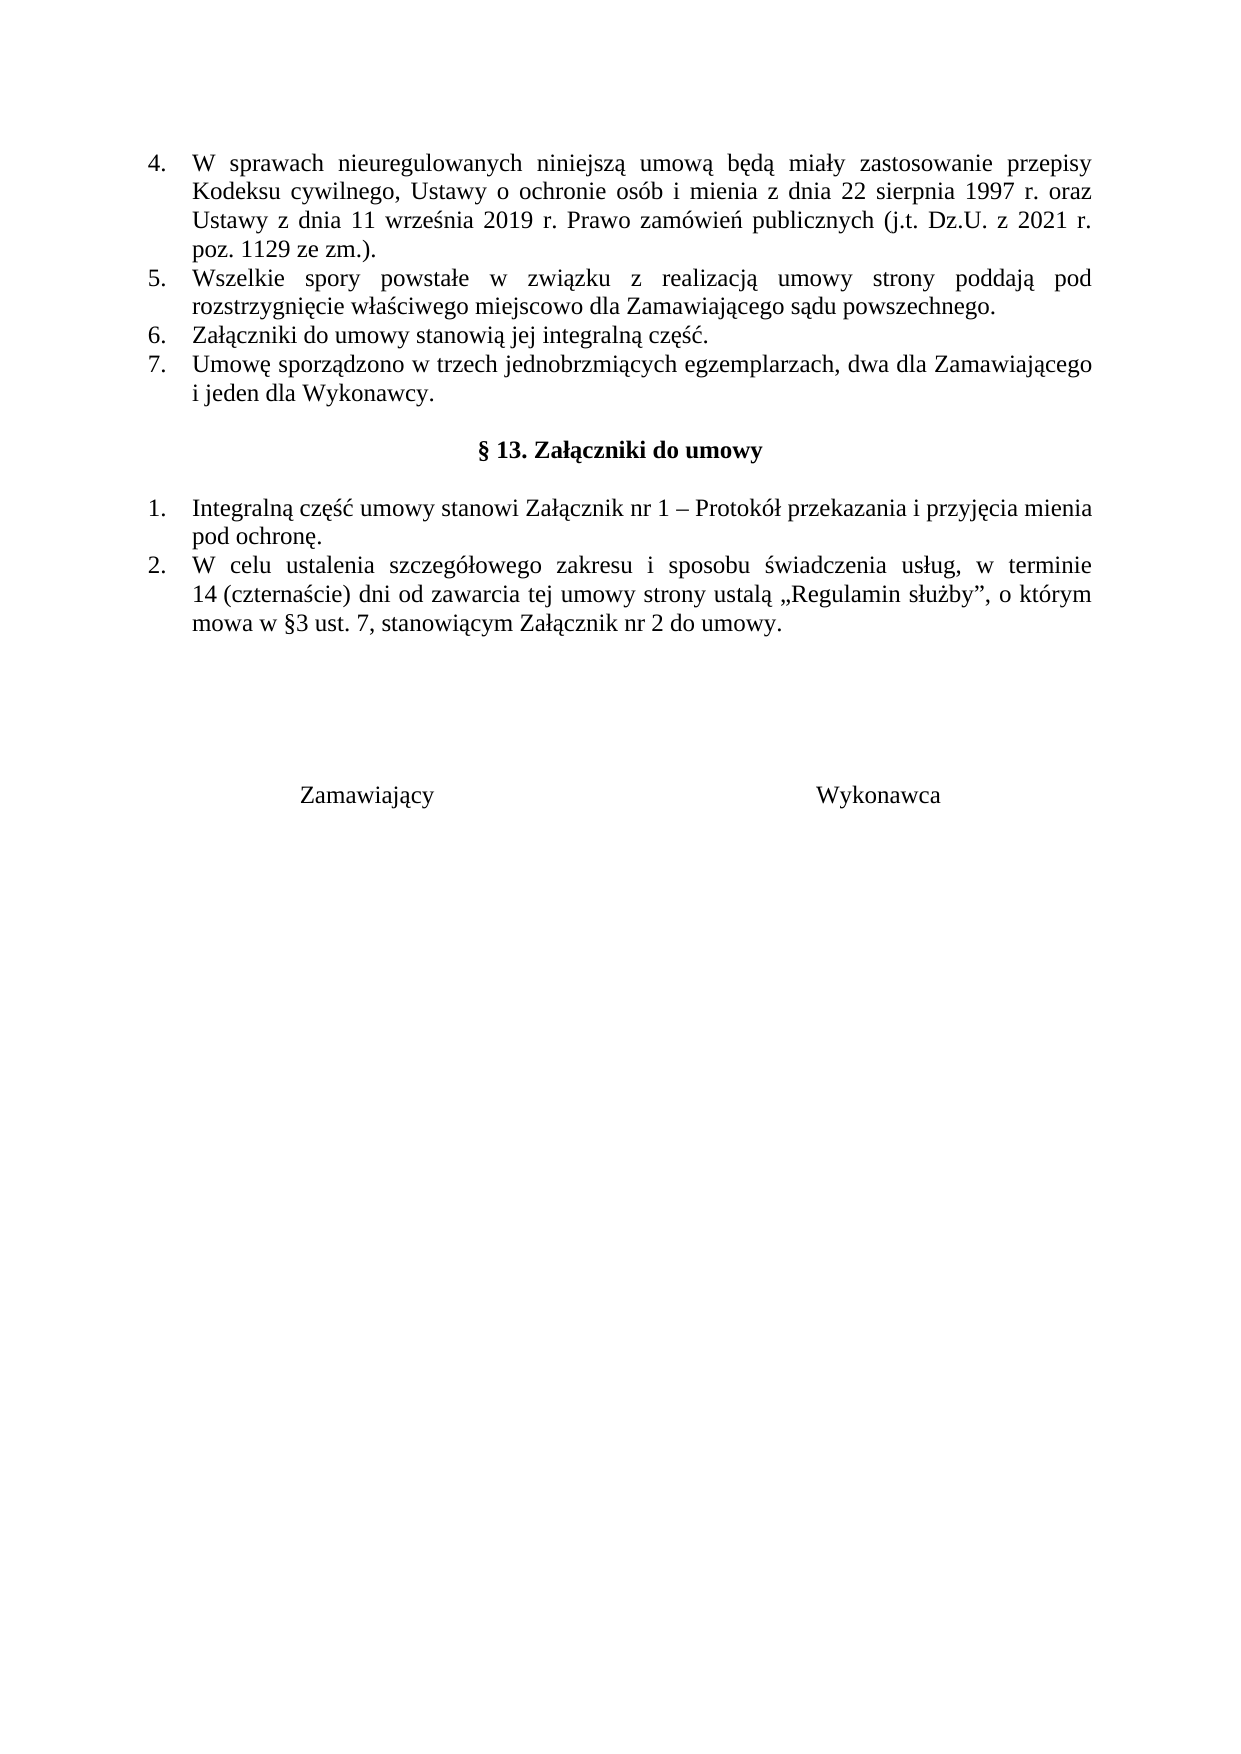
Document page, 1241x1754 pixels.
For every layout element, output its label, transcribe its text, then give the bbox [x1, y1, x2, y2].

list Umowę sporządzono w trzech jednobrzmiących egzemplarzach, dwa dla Zamawiającego i jeden dla Wykonawcy. [148, 349, 1093, 406]
list Wszelkie spory powstałe w związku z realizacją umowy strony poddają pod rozstrzygnięcie właściwego miejscowo dla Zamawiającego sądu powszechnego. [148, 263, 1093, 320]
text § 13. Załączniki do umowy [148, 435, 1093, 464]
list W sprawach nieuregulowanych niniejszą umową będą miały zastosowanie przepisy Kodeksu cywilnego, Ustawy o ochronie osób i mienia z dnia 22 sierpnia 1997 r. oraz Ustawy z dnia 11 września 2019 r. Prawo zamówień publicznych (j.t. Dz.U. z 2021 r. poz. 1129 ze zm.). [148, 148, 1093, 263]
list Załączniki do umowy stanowią jej integralną część. [148, 320, 1093, 349]
text Zamawiający Wykonawca [148, 780, 1093, 809]
list W celu ustalenia szczegółowego zakresu i sposobu świadczenia usług, w terminie 14 (czternaście) dni od zawarcia tej umowy strony ustalą „Regulamin służby”, o którym mowa w §3 ust. 7, stanowiącym Załącznik nr 2 do umowy. [148, 550, 1093, 636]
list Integralną część umowy stanowi Załącznik nr 1 – Protokół przekazania i przyjęcia mienia pod ochronę. [148, 493, 1093, 550]
